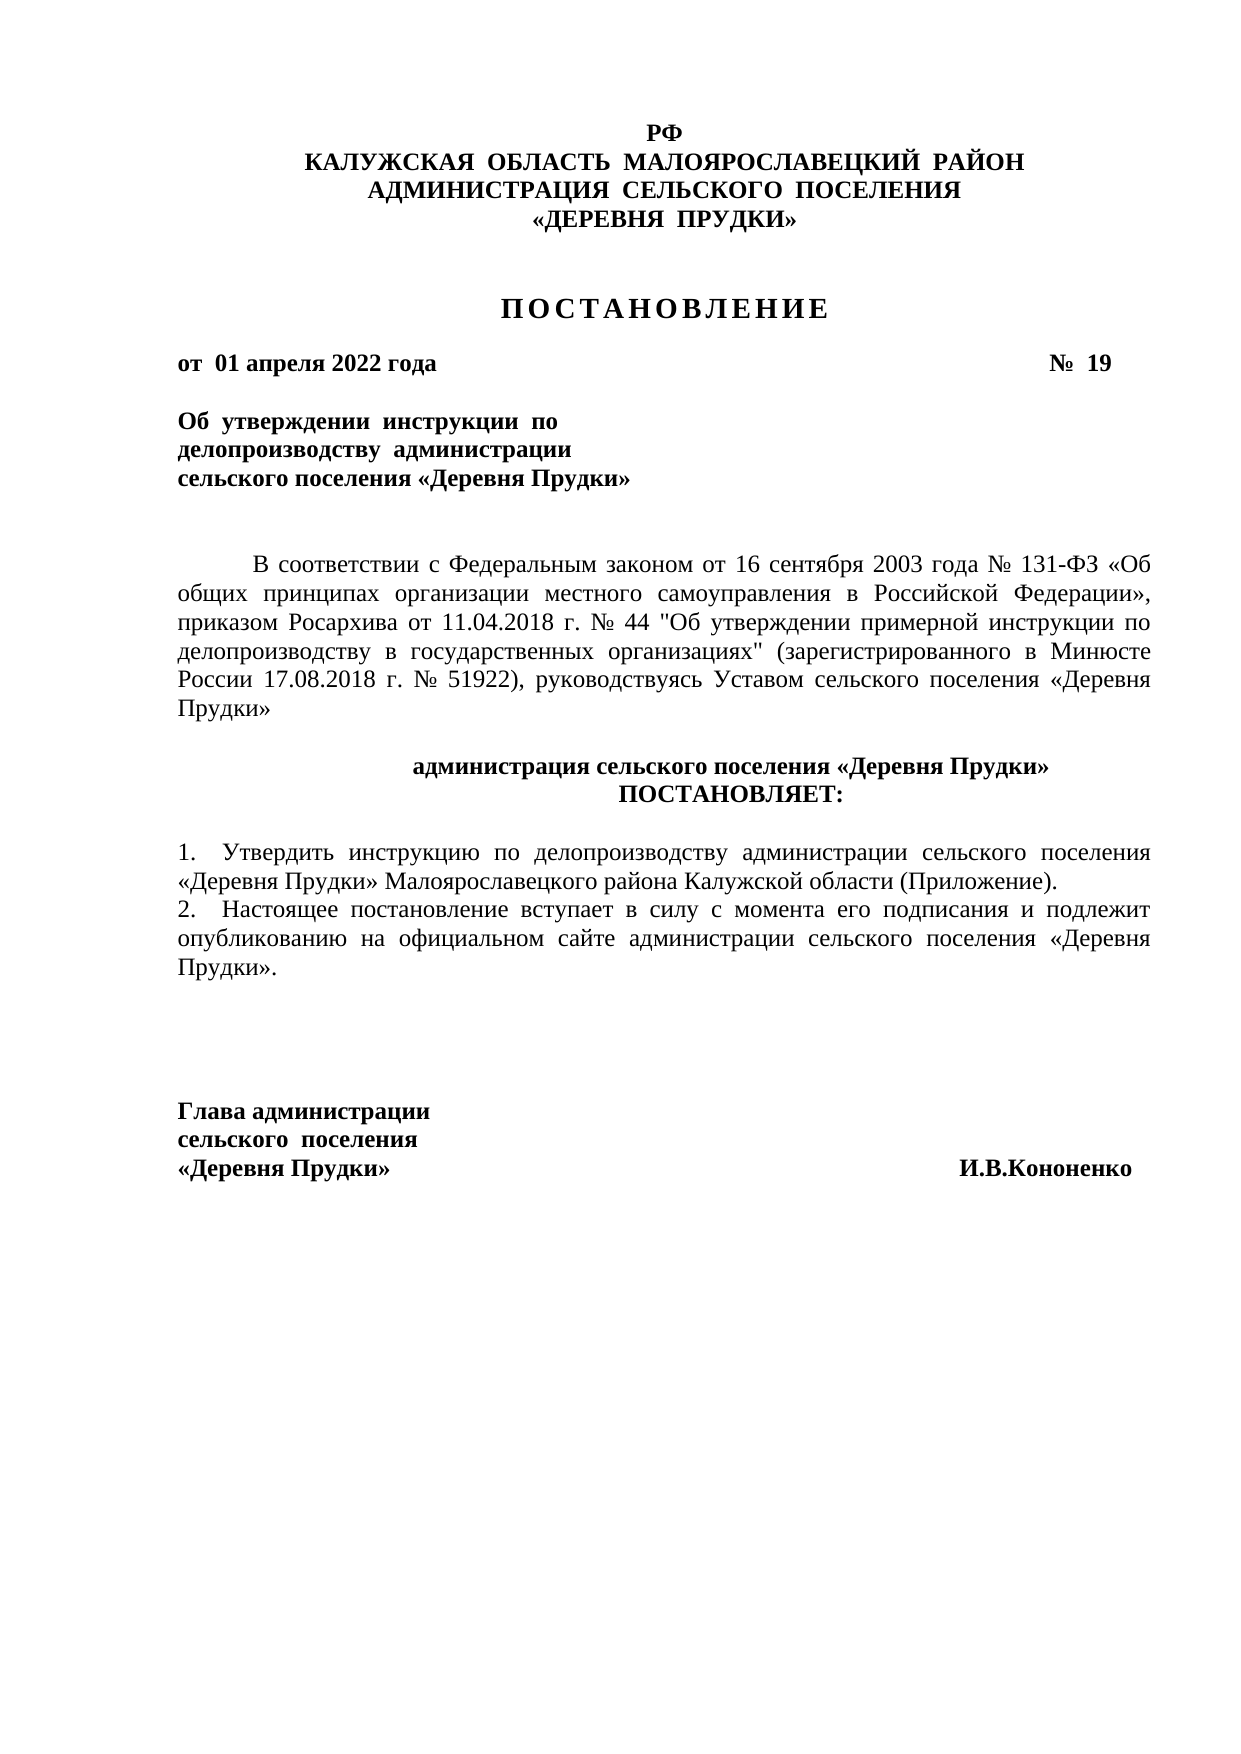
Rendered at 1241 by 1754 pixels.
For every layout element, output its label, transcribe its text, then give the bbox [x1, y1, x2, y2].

text Об утверждении инструкции по [177, 406, 709, 434]
text администрация сельского поселения «Деревня Прудки» [311, 751, 1152, 779]
list Утвердить инструкцию по делопроизводству администрации сельского поселения «Деревня Прудки» Малоярославецкого района Калужской области (Приложение). [177, 837, 1152, 894]
text сельского поселения [177, 1124, 1152, 1153]
title «ДЕРЕВНЯ ПРУДКИ» [177, 204, 1152, 233]
text от 01 апреля 2022 года № 19 [177, 348, 1152, 377]
title РФ [177, 118, 1152, 147]
list Настоящее постановление вступает в силу с момента его подписания и подлежит опубликованию на официальном сайте администрации сельского поселения «Деревня Прудки». [177, 894, 1152, 981]
text сельского поселения «Деревня Прудки» [177, 463, 709, 492]
text ПОСТАНОВЛЯЕТ: [311, 779, 1152, 808]
title АДМИНИСТРАЦИЯ СЕЛЬСКОГО ПОСЕЛЕНИЯ [177, 176, 1152, 204]
text В соответствии с Федеральным законом от 16 сентября 2003 года № 131-ФЗ «Об общих принципах организации местного самоуправления в Российской Федерации», приказом Росархива от 11.04.2018 г. № 44 "Об утверждении примерной инструкции по делопроизводству в государственных организациях" (зарегистрированного в Минюсте России 17.08.2018 г. № 51922), руководствуясь Уставом сельского поселения «Деревня Прудки» [177, 549, 1152, 722]
title КАЛУЖСКАЯ ОБЛАСТЬ МАЛОЯРОСЛАВЕЦКИЙ РАЙОН [177, 147, 1152, 176]
subtitle ПОСТАНОВЛЕНИЕ [177, 291, 1152, 324]
text делопроизводству администрации [177, 434, 709, 463]
text «Деревня Прудки» И.В.Кононенко [177, 1153, 1152, 1211]
text Глава администрации [177, 1096, 1152, 1124]
